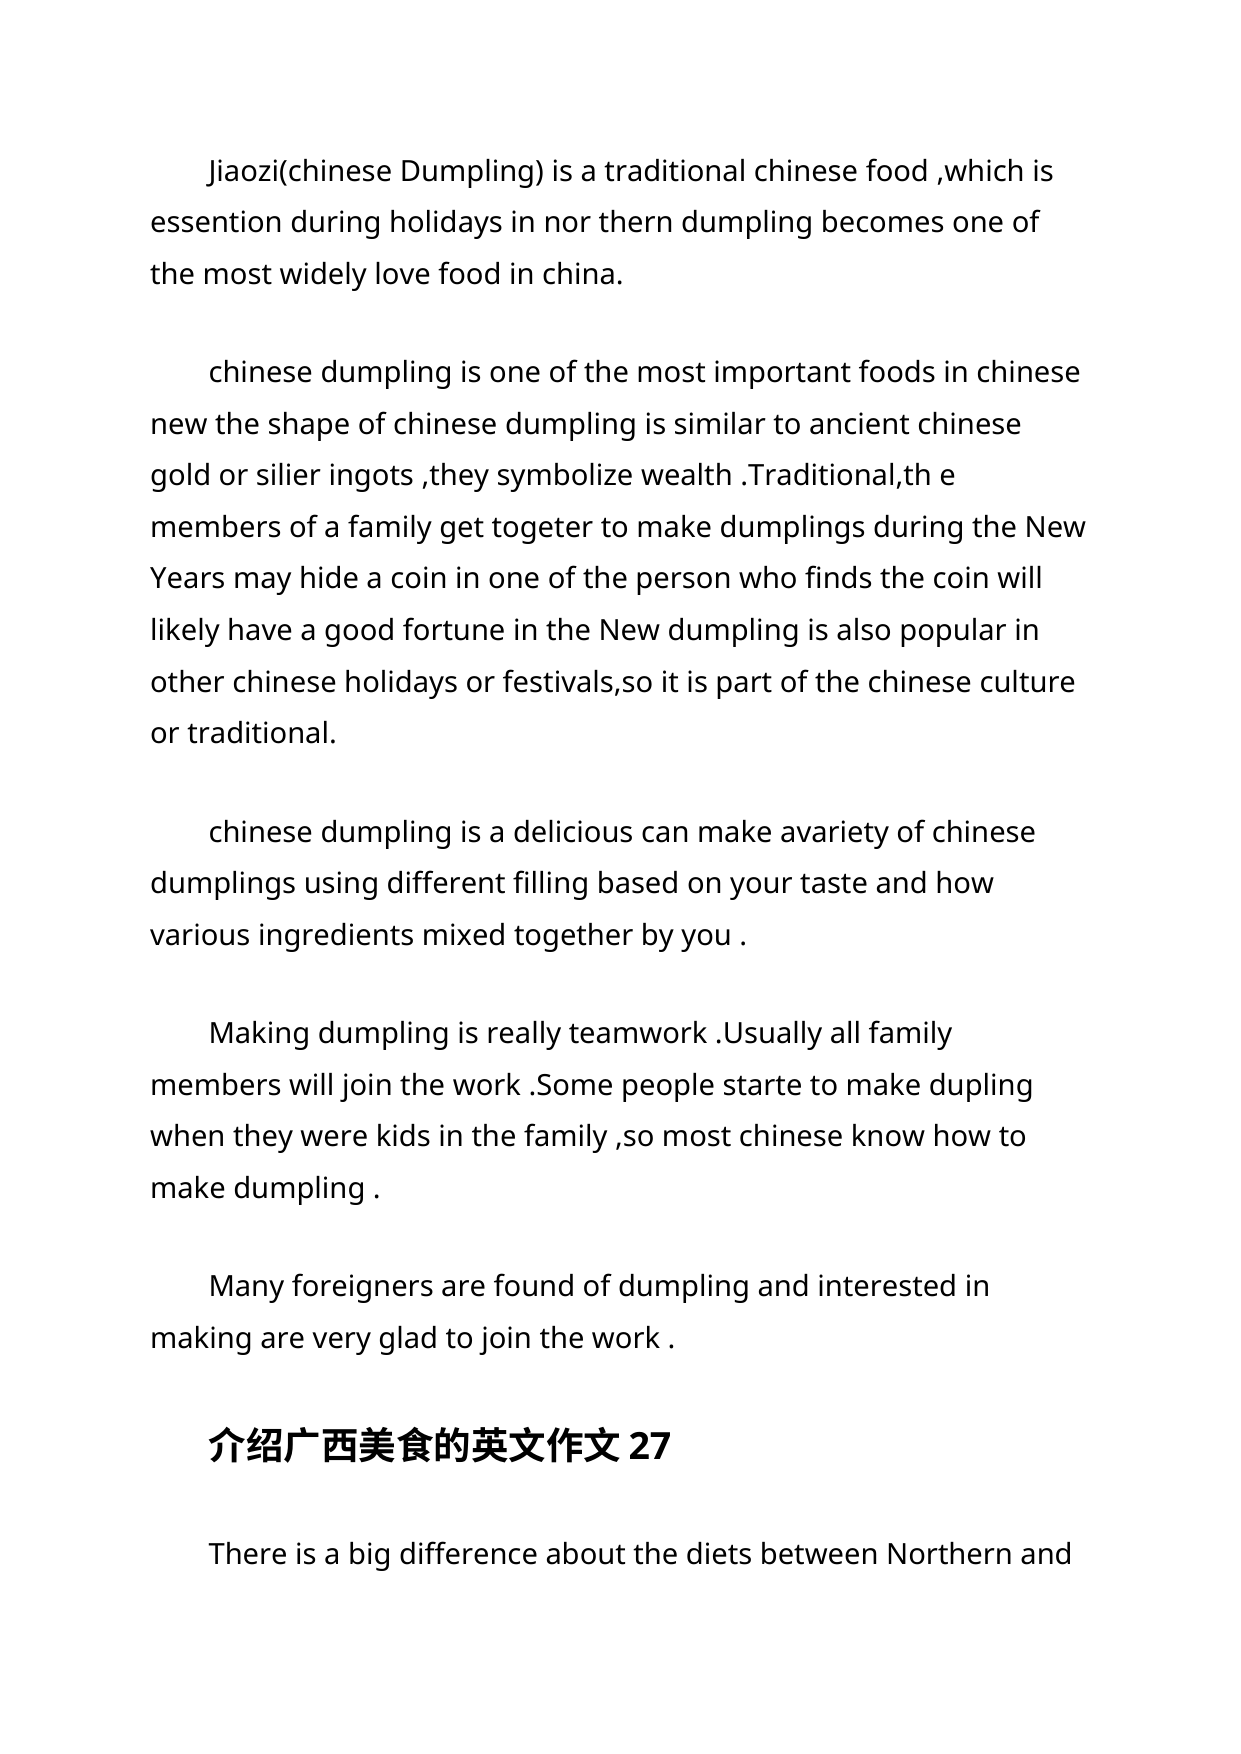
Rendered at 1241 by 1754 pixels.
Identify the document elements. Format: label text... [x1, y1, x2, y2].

text 介绍广西美食的英文作文27 [150, 1416, 1090, 1470]
text Many foreigners are found of dumpling and interested in making are very glad to join the work . [150, 1266, 1090, 1357]
text Jiaozi(chinese Dumpling) is a traditional chinese food ,which is essention during holidays in nor thern dumpling becomes one of the most widely love food in china. [150, 150, 1090, 293]
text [150, 1533, 1090, 1573]
text Making dumpling is really teamwork .Usually all family members will join the work .Some people starte to make dupling when they were kids in the family ,so most chinese know how to make dumpling . [150, 1012, 1090, 1207]
text chinese dumpling is one of the most important foods in chinese new the shape of chinese dumpling is similar to ancient chinese gold or silier ingots ,they symbolize wealth .Traditional,th e members of a family get togeter to make dumplings during the New Years may hide a coin in one of the person who finds the coin will likely have a good fortune in the New dumpling is also popular in other chinese holidays or festivals,so it is part of the chinese culture or traditional. [150, 352, 1090, 752]
text chinese dumpling is a delicious can make avariety of chinese dumplings using different filling based on your taste and how various ingredients mixed together by you . [150, 811, 1090, 954]
